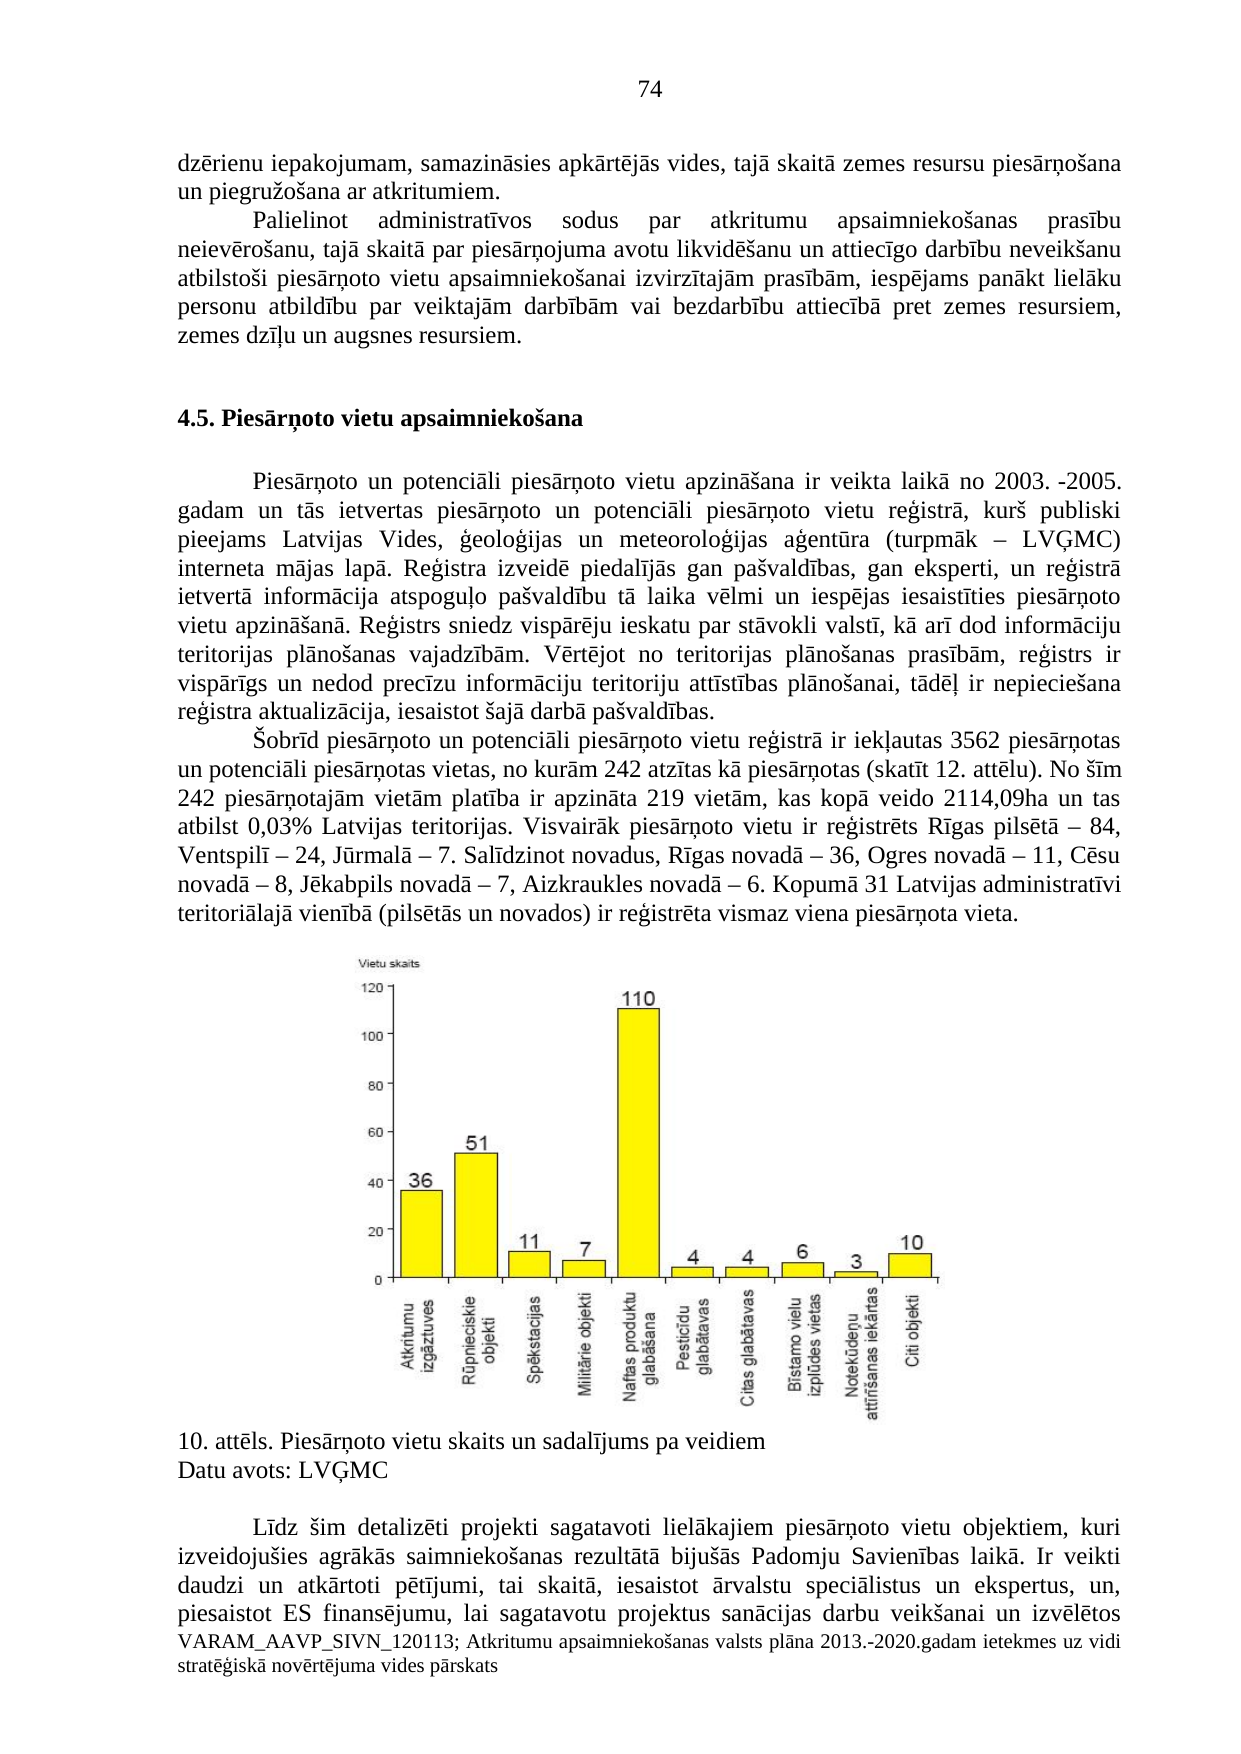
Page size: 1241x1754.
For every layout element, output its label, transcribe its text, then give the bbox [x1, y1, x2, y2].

text Šobrīd piārņoto un potenciāli piārņoto vietu reģistrā ir iekļautas 3562 piārņotas un potenciāli piārņotas vietas, no kurām 242 atzītas kā piārņotas (skatīt 12. attēlu). No šīm 242 piesārņotajām vietām platība ir apzināta 219 vietām, kas kopā veido 2114,09ha un tas atbilst 0,03% Latvijas teritorijas. Visvairāk piesārņoto vietu ir reģistrēts Rīgas pilsētā – 84, Ventspilī – 24, Jūrmalā – 7. Salīdzinot novadus, Rīgas novadā – 36, Ogres novadā – 11, Cēsu novadā – 8, Jēkabpils novadā – 7, Aizkraukles novadā – 6. Kopumā 31 Latvijas administratīvi teritoriālajā vienībā (pilsētās un novados) ir reģistrēta vismaz viena piesārņota vieta. [177, 725, 1122, 926]
text Piārņoto un potenciāli piārņoto vietu apzināšana ir veikta laikā no 2003. -2005. gadam un tās ietvertas piārņoto un potenciāli piārņoto vietu reģistrā, kurš publiski pieejams Latvijas Vides, ģeoloģijas un meteoroloģijas aģentūra (turpmāk – LVĢMC) interneta mājas lapā. Reģistra izveidē piedalījās gan pašvaldības, gan eksperti, un reģistrā ietvertā informācija atspoguļo pašvaldību tā laika vēlmi un iespējas iaistīties piesārņoto vietu apzināšanā. Reģistrs sniedz vispārēju ikatu par stāvokli valstī, kā arī dod informāciju teritorijas plānošanas vajadzībām. Vērtējot no teritorijas plānošanas prasībām, reģistrs ir vispārīgs un nedod precīzu informāciju teritoriju attīstības plānošanai, tādēļ ir nepieciešana reģistra aktualizācija, iaistot šajā darbā pašvaldības. [177, 466, 1122, 725]
text Datu avots: LVĢMC [177, 1455, 1122, 1483]
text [177, 1512, 1122, 1627]
text 10. attēls. Piesārņoto vietu skaits un sadalījums pa veidiem [177, 1426, 1122, 1455]
subtitle 4.5. Piesārņoto vietu apsaimniekošana [177, 403, 1122, 431]
text Palielinot administratīvos sodus par atkritumu apsaimniekošanas prasību neievērošanu, tajā skaitā par piesārņojuma avotu likvidēšanu un attiecīgo darbību neveikšanu atbilstoši piesārņoto vietu apsaimniekošanai izvirzītajām prasībām, iespējams panākt lielāku personu atbildību par veiktajām darbībām vai bezdarbību attiecībā pret zemes resursiem, zemes dzīļu un augsnes resursiem. [177, 205, 1122, 349]
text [177, 148, 1122, 205]
picture [354, 955, 945, 1426]
